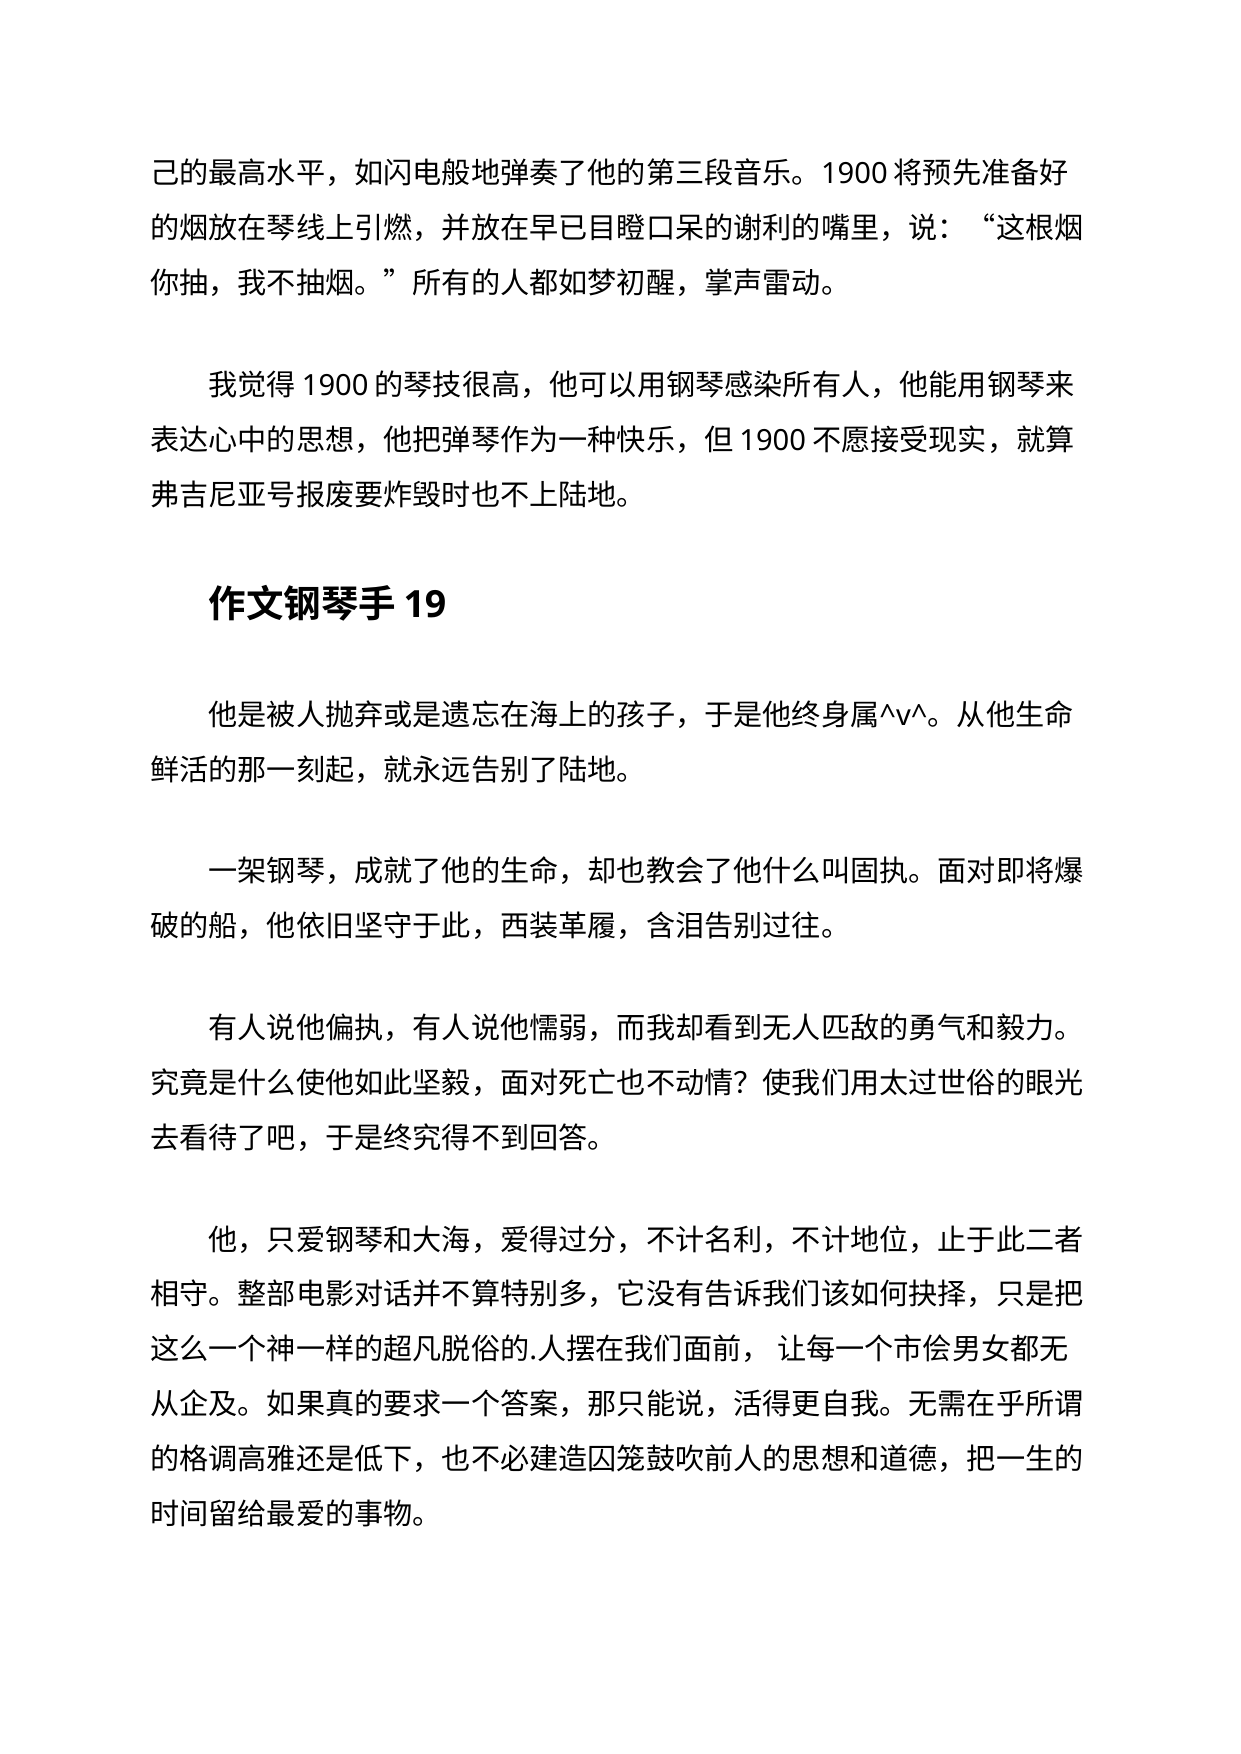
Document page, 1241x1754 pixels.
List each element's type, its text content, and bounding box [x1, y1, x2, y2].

text 他是被人抛弃或是遗忘在海上的孩子，于是他终身属^v^。从他生命鲜活的那一刻起，就永远告别了陆地。 [150, 691, 1090, 788]
text 一架钢琴，成就了他的生命，却也教会了他什么叫固执。面对即将爆破的船，他依旧坚守于此，西装革履，含泪告别过往。 [150, 848, 1090, 945]
text 有人说他偏执，有人说他懦弱，而我却看到无人匹敌的勇气和毅力。究竟是什么使他如此坚毅，面对死亡也不动情？使我们用太过世俗的眼光去看待了吧，于是终究得不到回答。 [150, 1004, 1090, 1157]
text 他，只爱钢琴和大海，爱得过分，不计名利，不计地位，止于此二者相守。整部电影对话并不算特别多，它没有告诉我们该如何抉择，只是把这么一个神一样的超凡脱俗的.人摆在我们面前， 让每一个市侩男女都无从企及。如果真的要求一个答案，那只能说，活得更自我。无需在乎所谓的格调高雅还是低下，也不必建造囚笼鼓吹前人的思想和道德，把一生的时间留给最爱的事物。 [150, 1216, 1090, 1533]
text 我觉得1900的琴技很高，他可以用钢琴感染所有人，他能用钢琴来表达心中的思想，他把弹琴作为一种快乐，但1900不愿接受现实，就算弗吉尼亚号报废要炸毁时也不上陆地。 [150, 362, 1090, 514]
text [150, 150, 1090, 302]
text 作文钢琴手19 [150, 573, 1090, 628]
